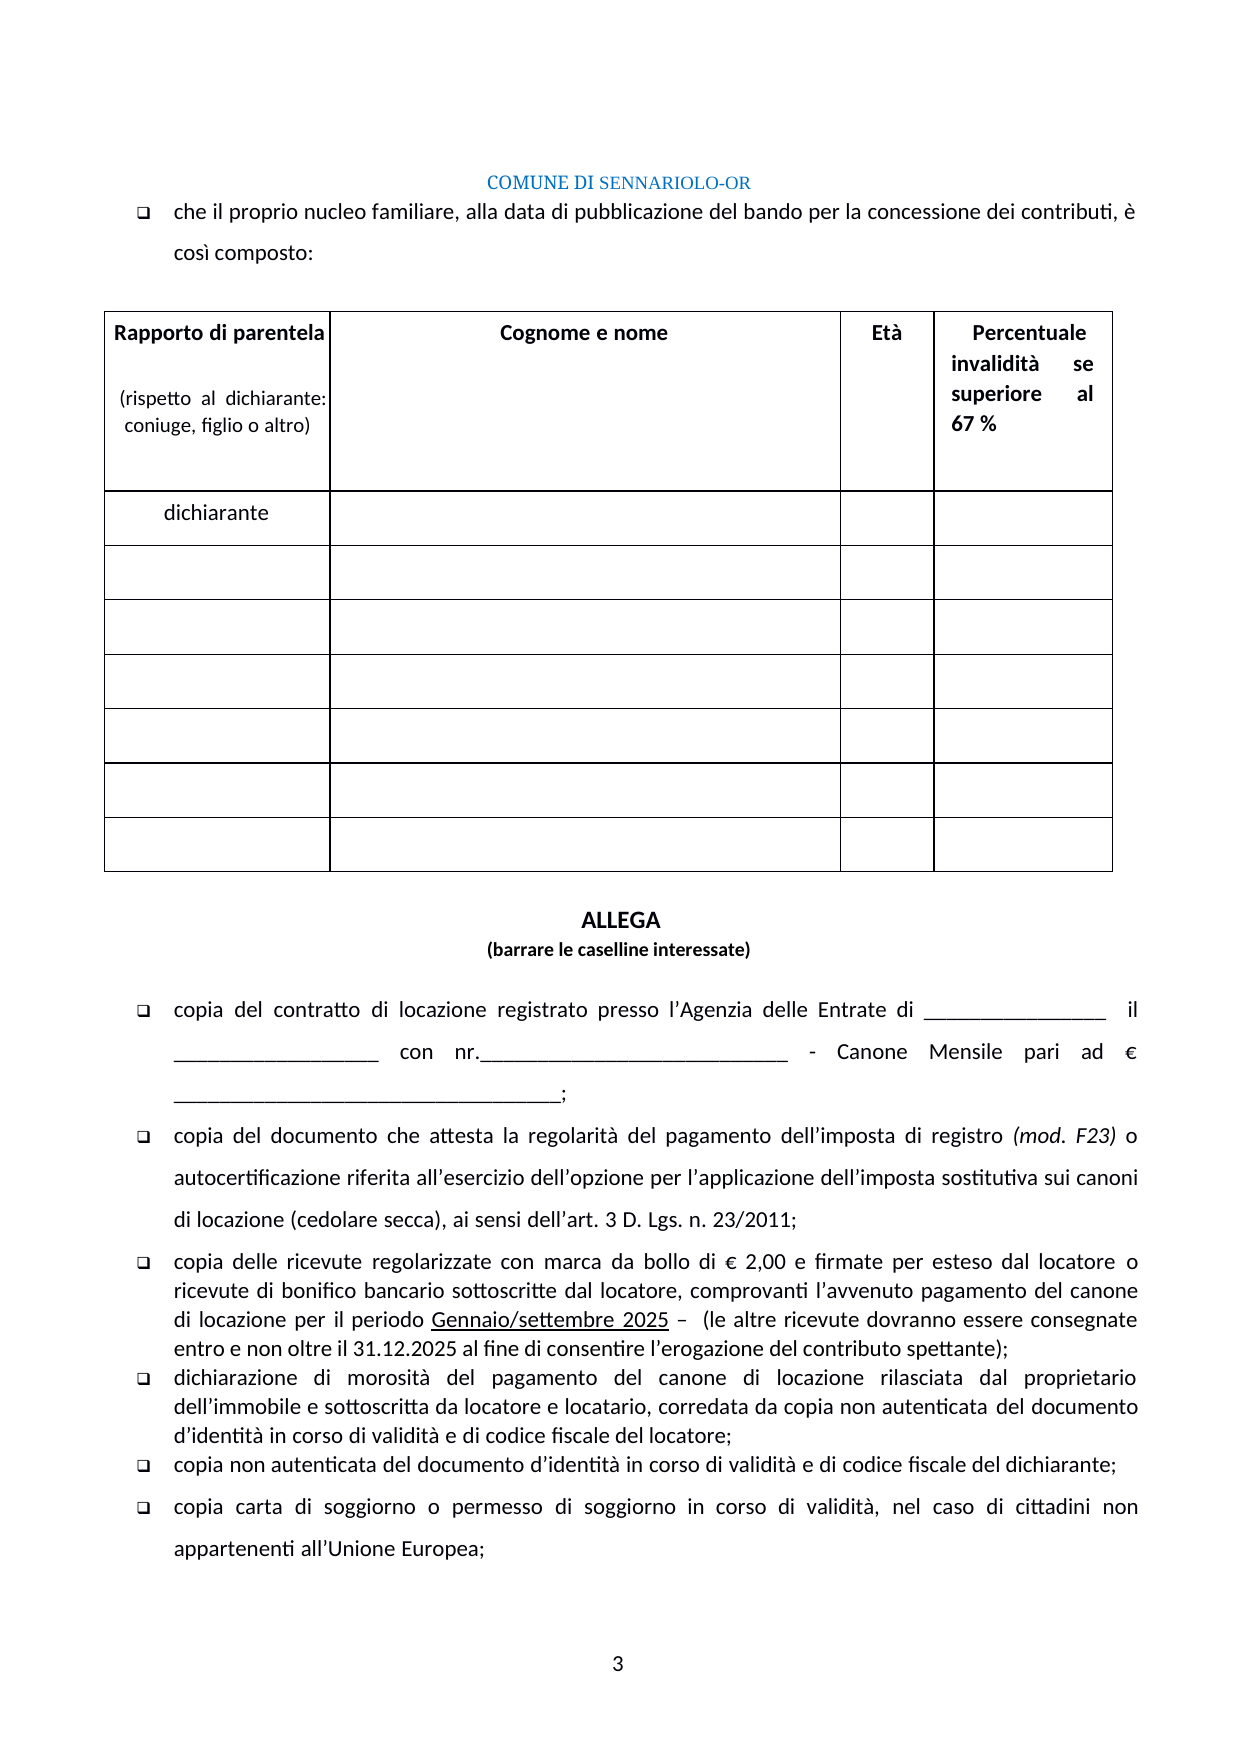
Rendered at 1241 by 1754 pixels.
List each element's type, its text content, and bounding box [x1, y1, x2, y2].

subtitle ALLEGA [103, 905, 1138, 935]
table_cell [841, 546, 933, 599]
table_cell [331, 546, 840, 599]
table_cell [331, 764, 840, 817]
table_cell [841, 709, 933, 762]
list dichiarazione di morosità del pagamento del canone di locazione rilasciata dal proprietario dell’immobile e sottoscritta da locatore e locatario, corredata da copia non autenticata del documento d’identità in corso di validità e di codice fiscale del locatore; [136, 1363, 1138, 1449]
table_cell [935, 655, 1112, 708]
table_cell [331, 492, 840, 545]
table_cell [331, 600, 840, 653]
list copia non autenticata del documento d’identità in corso di validità e di codice fiscale del dichiarante; [136, 1450, 1138, 1478]
table_header Età [841, 312, 933, 490]
table_cell [105, 600, 329, 653]
table_cell [935, 764, 1112, 817]
table_cell [935, 709, 1112, 762]
table_cell [105, 655, 329, 708]
list copia del contratto di locazione registrato presso l’Agenzia delle Entrate di ________________ il __________________ con nr.___________________________ - Canone Mensile pari ad € __________________________________; [136, 995, 1138, 1107]
table_cell [841, 655, 933, 708]
table_cell [841, 492, 933, 545]
list che il proprio nucleo familiare, alla data di pubblicazione del bando per la concessione dei contributi, è così composto: [136, 197, 1138, 267]
list copia carta di soggiorno o permesso di soggiorno in corso di validità, nel caso di cittadini non appartenenti all’Unione Europea; [136, 1492, 1138, 1562]
table_cell [841, 764, 933, 817]
table_cell [105, 818, 329, 871]
table_cell [105, 709, 329, 762]
list copia del documento che attesta la regolarità del pagamento dell’imposta di registro (mod. F23) o autocertificazione riferita all’esercizio dell’opzione per l’applicazione dell’imposta sostitutiva sui canoni di locazione (cedolare secca), ai sensi dell’art. 3 D. Lgs. n. 23/2011; [136, 1121, 1138, 1233]
table_cell dichiarante [105, 492, 329, 545]
table_cell [331, 818, 840, 871]
table_header Cognome e nome [331, 312, 840, 490]
table_header Percentuale invalidità se superiore al 67 % [935, 312, 1112, 490]
table_cell [841, 818, 933, 871]
table_cell [935, 818, 1112, 871]
table_cell [105, 546, 329, 599]
table_cell [331, 709, 840, 762]
table_cell [105, 764, 329, 817]
table_cell [841, 600, 933, 653]
text (barrare le caselline interessate) [100, 938, 1138, 962]
table_cell [331, 655, 840, 708]
table_header Rapporto di parentela (rispetto al dichiarante: coniuge, figlio o altro) [105, 312, 329, 490]
list copia delle ricevute regolarizzate con marca da bollo di € 2,00 e firmate per esteso dal locatore o ricevute di bonifico bancario sottoscritte dal locatore, comprovanti l’avvenuto pagamento del canone di locazione per il periodo Gennaio/settembre 2025 – (le altre ricevute dovranno essere consegnate entro e non oltre il 31.12.2025 al fine di consentire l’erogazione del contributo spettante); [136, 1247, 1138, 1362]
table_cell [935, 600, 1112, 653]
table_cell [935, 492, 1112, 545]
table_cell [935, 546, 1112, 599]
